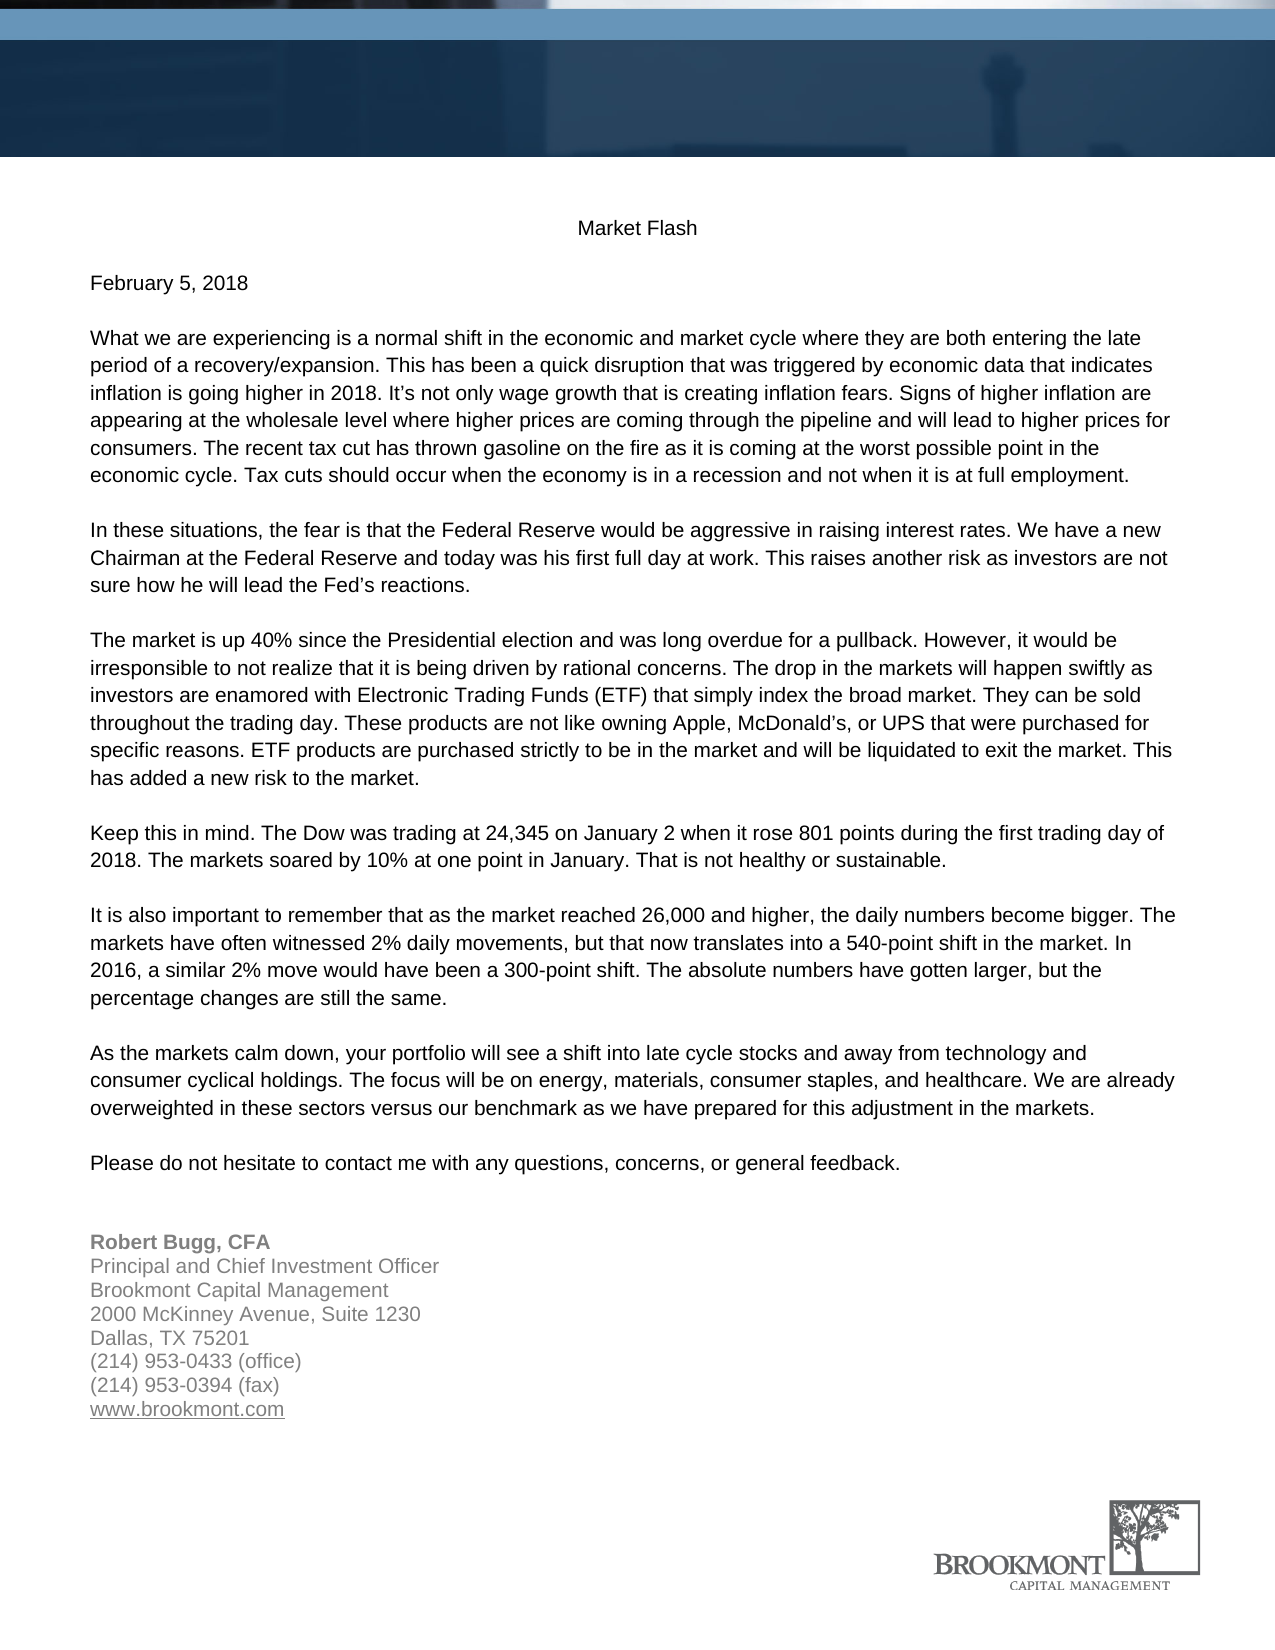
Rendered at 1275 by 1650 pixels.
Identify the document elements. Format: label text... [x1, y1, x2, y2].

text Please do not hesitate to contact me with any questions, concerns, or general feedback. [90, 1151, 1185, 1174]
text (214) 953-0433 (office) [90, 1349, 1275, 1373]
text Dallas, TX 75201 [90, 1325, 1275, 1349]
text What we are experiencing is a normal shift in the economic and market cycle where they are both entering the late period of a recovery/expansion. This has been a quick disruption that was triggered by economic data that indicates inflation is going higher in 2018. It’s not only wage growth that is creating inflation fears. Signs of higher inflation are appearing at the wholesale level where higher prices are coming through the pipeline and will lead to higher prices for consumers. The recent tax cut has thrown gasoline on the fire as it is coming at the worst possible point in the economic cycle. Tax cuts should occur when the economy is in a recession and not when it is at full employment. [90, 326, 1185, 487]
text Robert Bugg, CFA [90, 1229, 1275, 1253]
text Principal and Chief Investment Officer [90, 1253, 1275, 1277]
text Keep this in mind. The Dow was trading at 24,345 on January 2 when it rose 801 points during the first trading day of 2018. The markets soared by 10% at one point in January. That is not healthy or sustainable. [90, 821, 1185, 872]
picture [933, 1500, 1200, 1590]
picture [0, 0, 1275, 157]
text Market Flash [90, 216, 1185, 239]
text 2000 McKinney Avenue, Suite 1230 [90, 1301, 1275, 1325]
text In these situations, the fear is that the Federal Reserve would be aggressive in raising interest rates. We have a new Chairman at the Federal Reserve and today was his first full day at work. This raises another risk as investors are not sure how he will lead the Fed’s reactions. [90, 518, 1185, 597]
text As the markets calm down, your portfolio will see a shift into late cycle stocks and away from technology and consumer cyclical holdings. The focus will be on energy, materials, consumer staples, and healthcare. We are already overweighted in these sectors versus our benchmark as we have prepared for this adjustment in the markets. [90, 1041, 1185, 1119]
text Brookmont Capital Management [90, 1277, 1275, 1301]
text It is also important to remember that as the market reached 26,000 and higher, the daily numbers become bigger. The markets have often witnessed 2% daily movements, but that now translates into a 540-point shift in the market. In 2016, a similar 2% move would have been a 300-point shift. The absolute numbers have gotten larger, but the percentage changes are still the same. [90, 903, 1185, 1009]
text The market is up 40% since the Presidential election and was long overdue for a pullback. However, it would be irresponsible to not realize that it is being driven by rational concerns. The drop in the markets will happen swiftly as investors are enamored with Electronic Trading Funds (ETF) that simply index the broad market. They can be sold throughout the trading day. These products are not like owning Apple, McDonald’s, or UPS that were purchased for specific reasons. ETF products are purchased strictly to be in the market and will be liquidated to exit the market. This has added a new risk to the market. [90, 628, 1185, 789]
text (214) 953-0394 (fax) [90, 1373, 1275, 1397]
text www.brookmont.com [90, 1397, 1275, 1421]
text February 5, 2018 [90, 271, 1185, 294]
